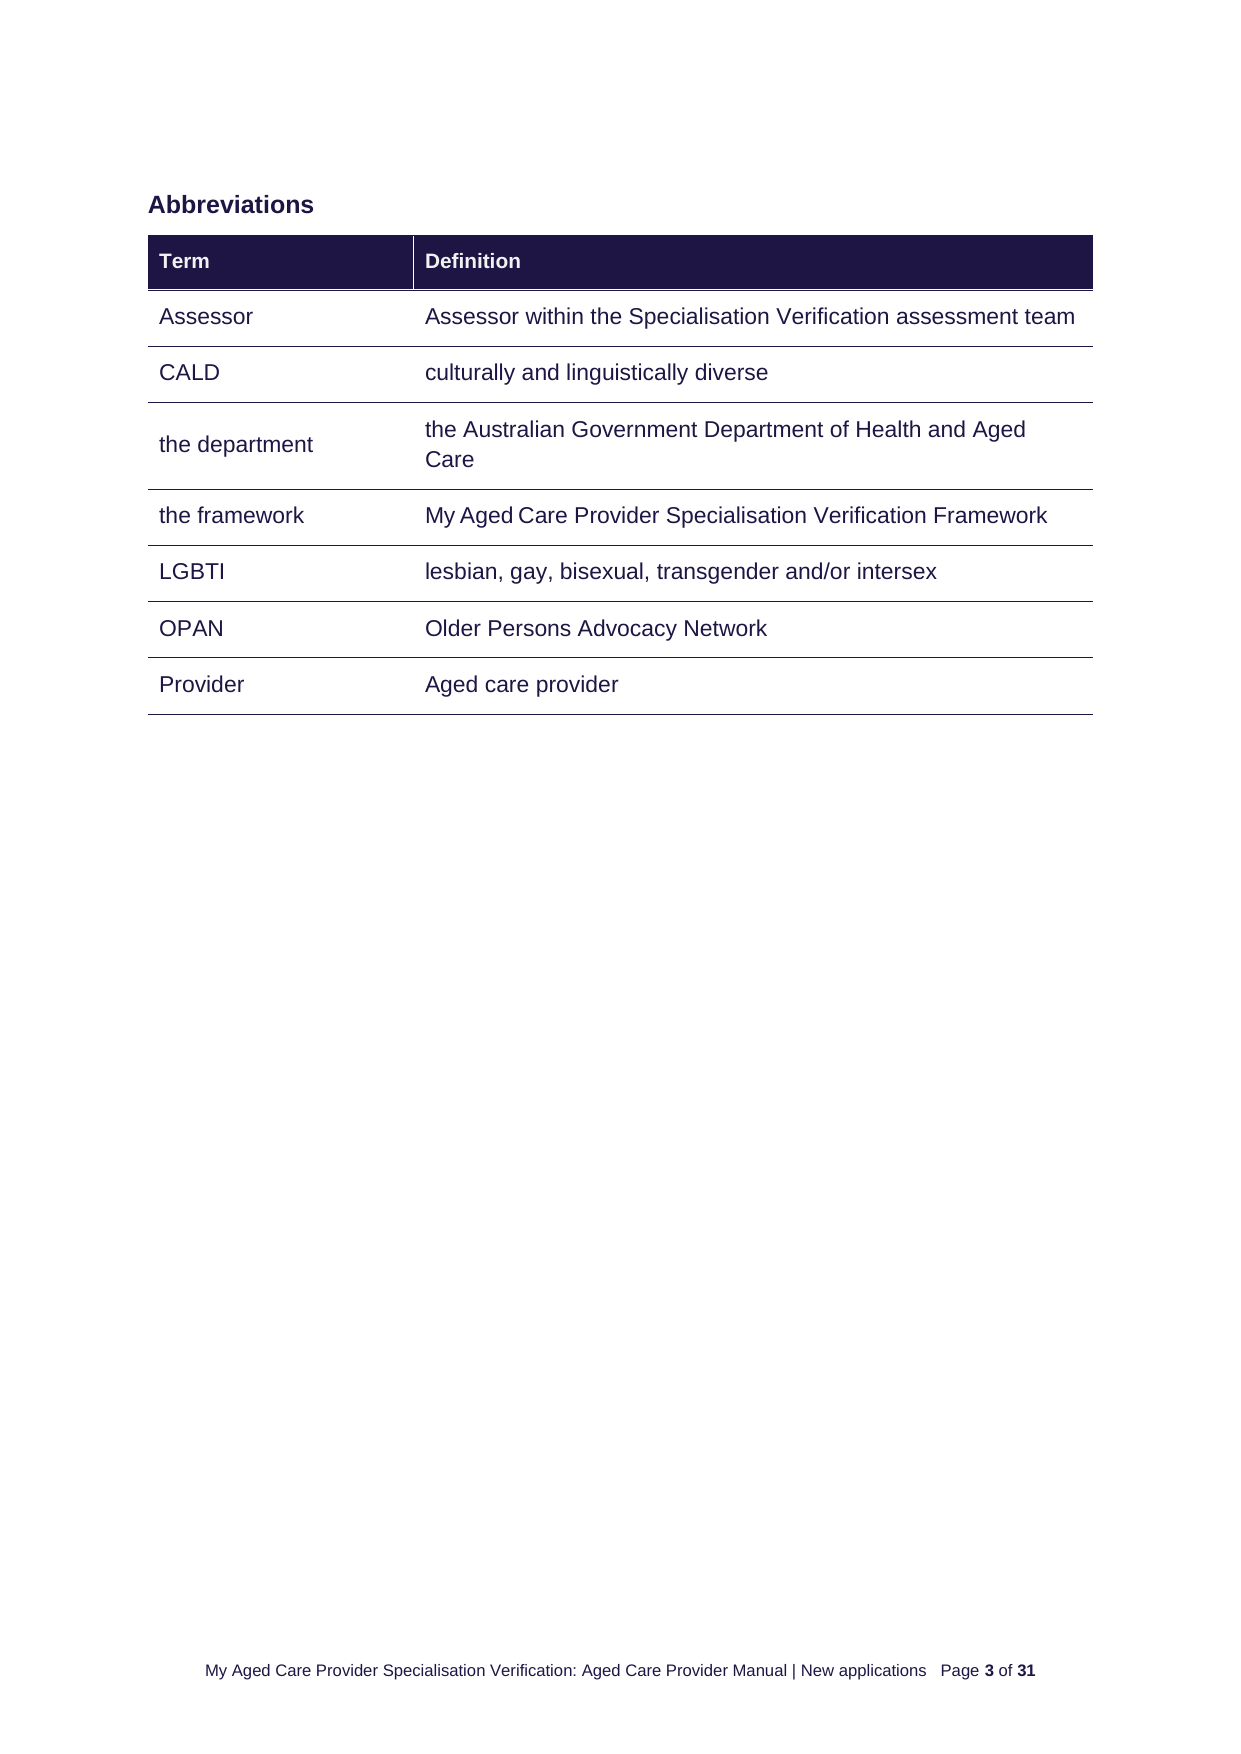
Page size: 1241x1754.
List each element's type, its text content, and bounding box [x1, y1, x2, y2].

table_header Definition [414, 236, 1093, 289]
table_cell Older Persons Advocacy Network [414, 602, 1093, 657]
table_cell the framework [148, 490, 413, 545]
table_cell OPAN [148, 602, 413, 657]
table_cell Provider [148, 658, 413, 713]
text Abbreviations [148, 190, 1092, 218]
table_cell Aged care provider [414, 658, 1093, 713]
table_cell the department [148, 403, 413, 488]
table_cell CALD [148, 347, 413, 402]
table_cell culturally and linguistically diverse [414, 347, 1093, 402]
table_cell LGBTI [148, 546, 413, 601]
table_cell lesbian, gay, bisexual, transgender and/or intersex [414, 546, 1093, 601]
table_header Term [148, 236, 413, 289]
table_cell the Australian Government Department of Health and Aged Care [414, 403, 1093, 488]
table_cell Assessor [148, 291, 413, 346]
table_cell My Aged Care Provider Specialisation Verification Framework [414, 490, 1093, 545]
table_cell Assessor within the Specialisation Verification assessment team [414, 291, 1093, 346]
